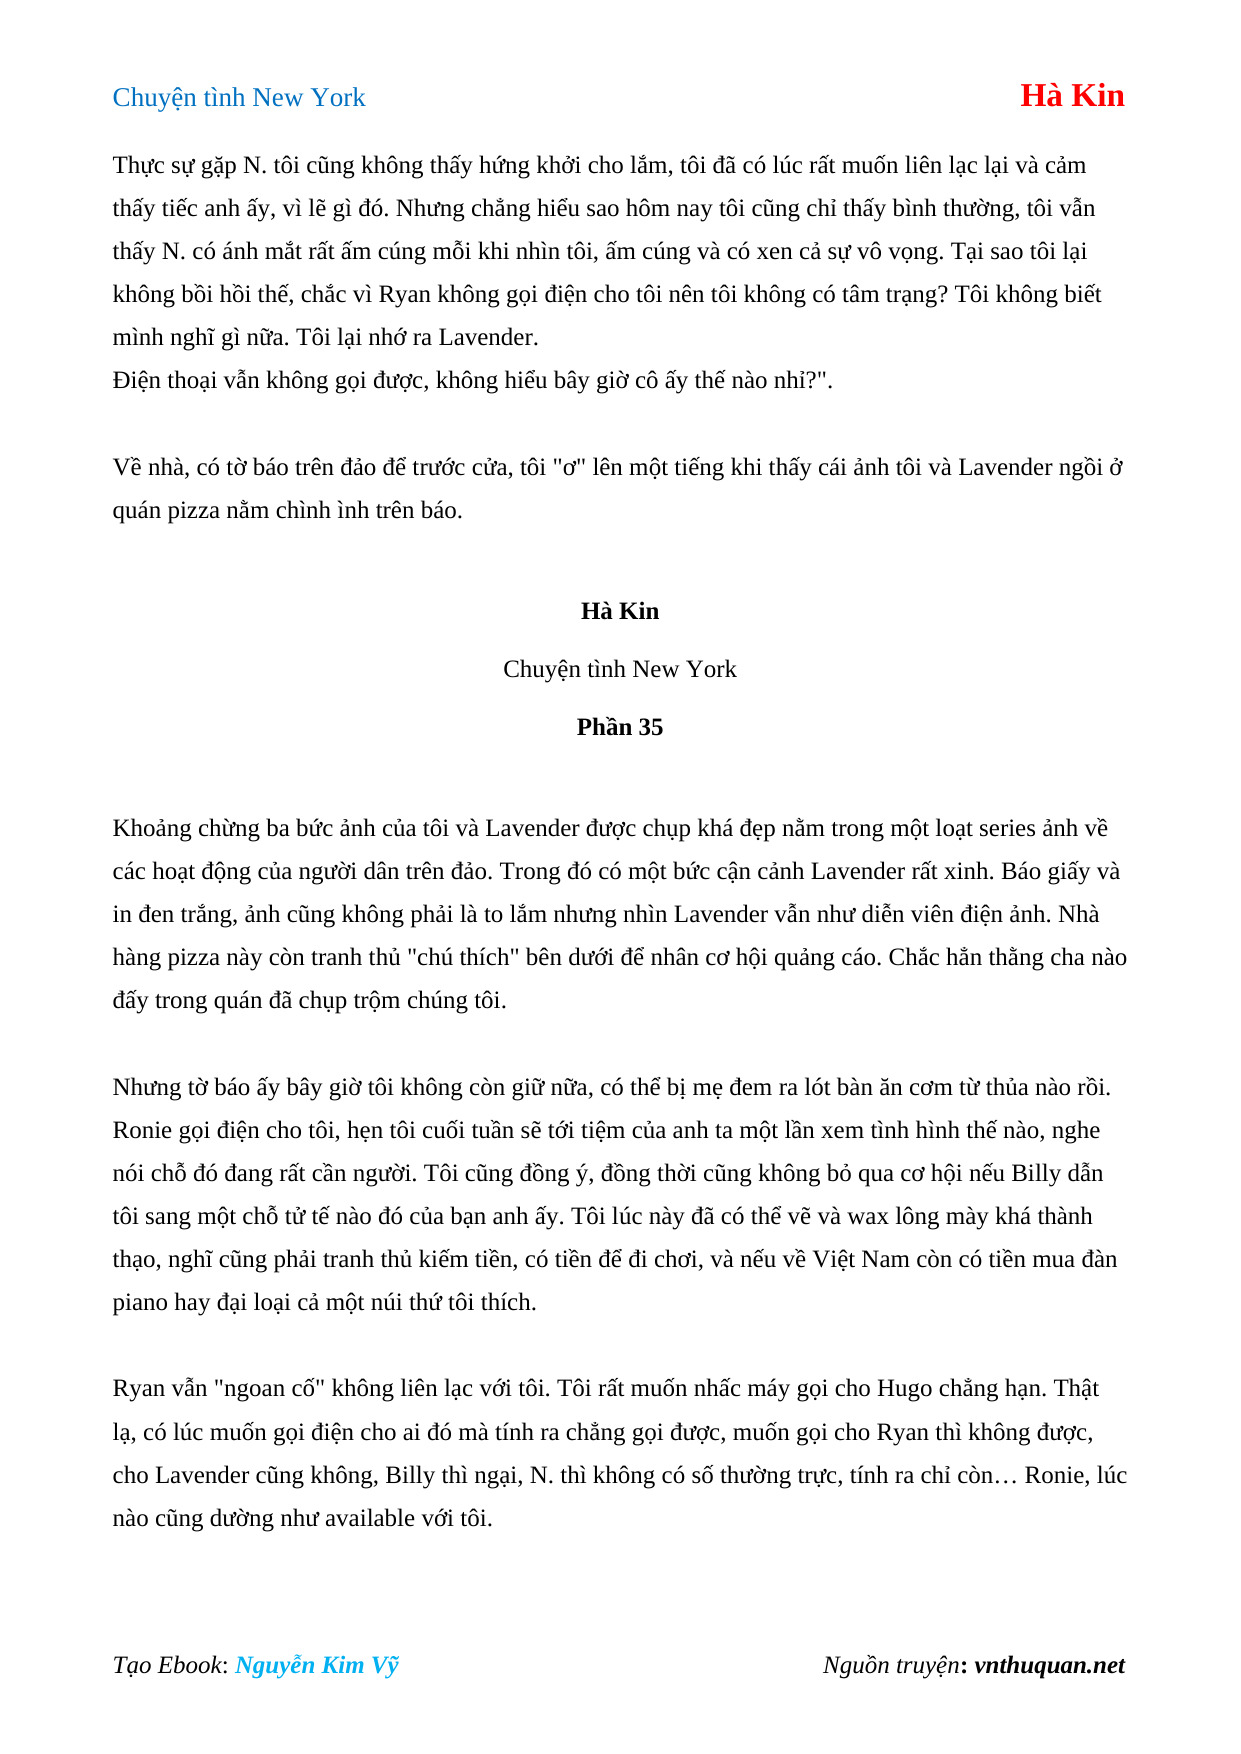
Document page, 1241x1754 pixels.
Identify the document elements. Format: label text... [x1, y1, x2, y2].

text Hà Kin [112, 596, 1128, 625]
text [112, 150, 1128, 524]
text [112, 770, 1128, 1575]
text Phần 35 [112, 712, 1128, 741]
text Chuyện tình New York [112, 654, 1128, 683]
